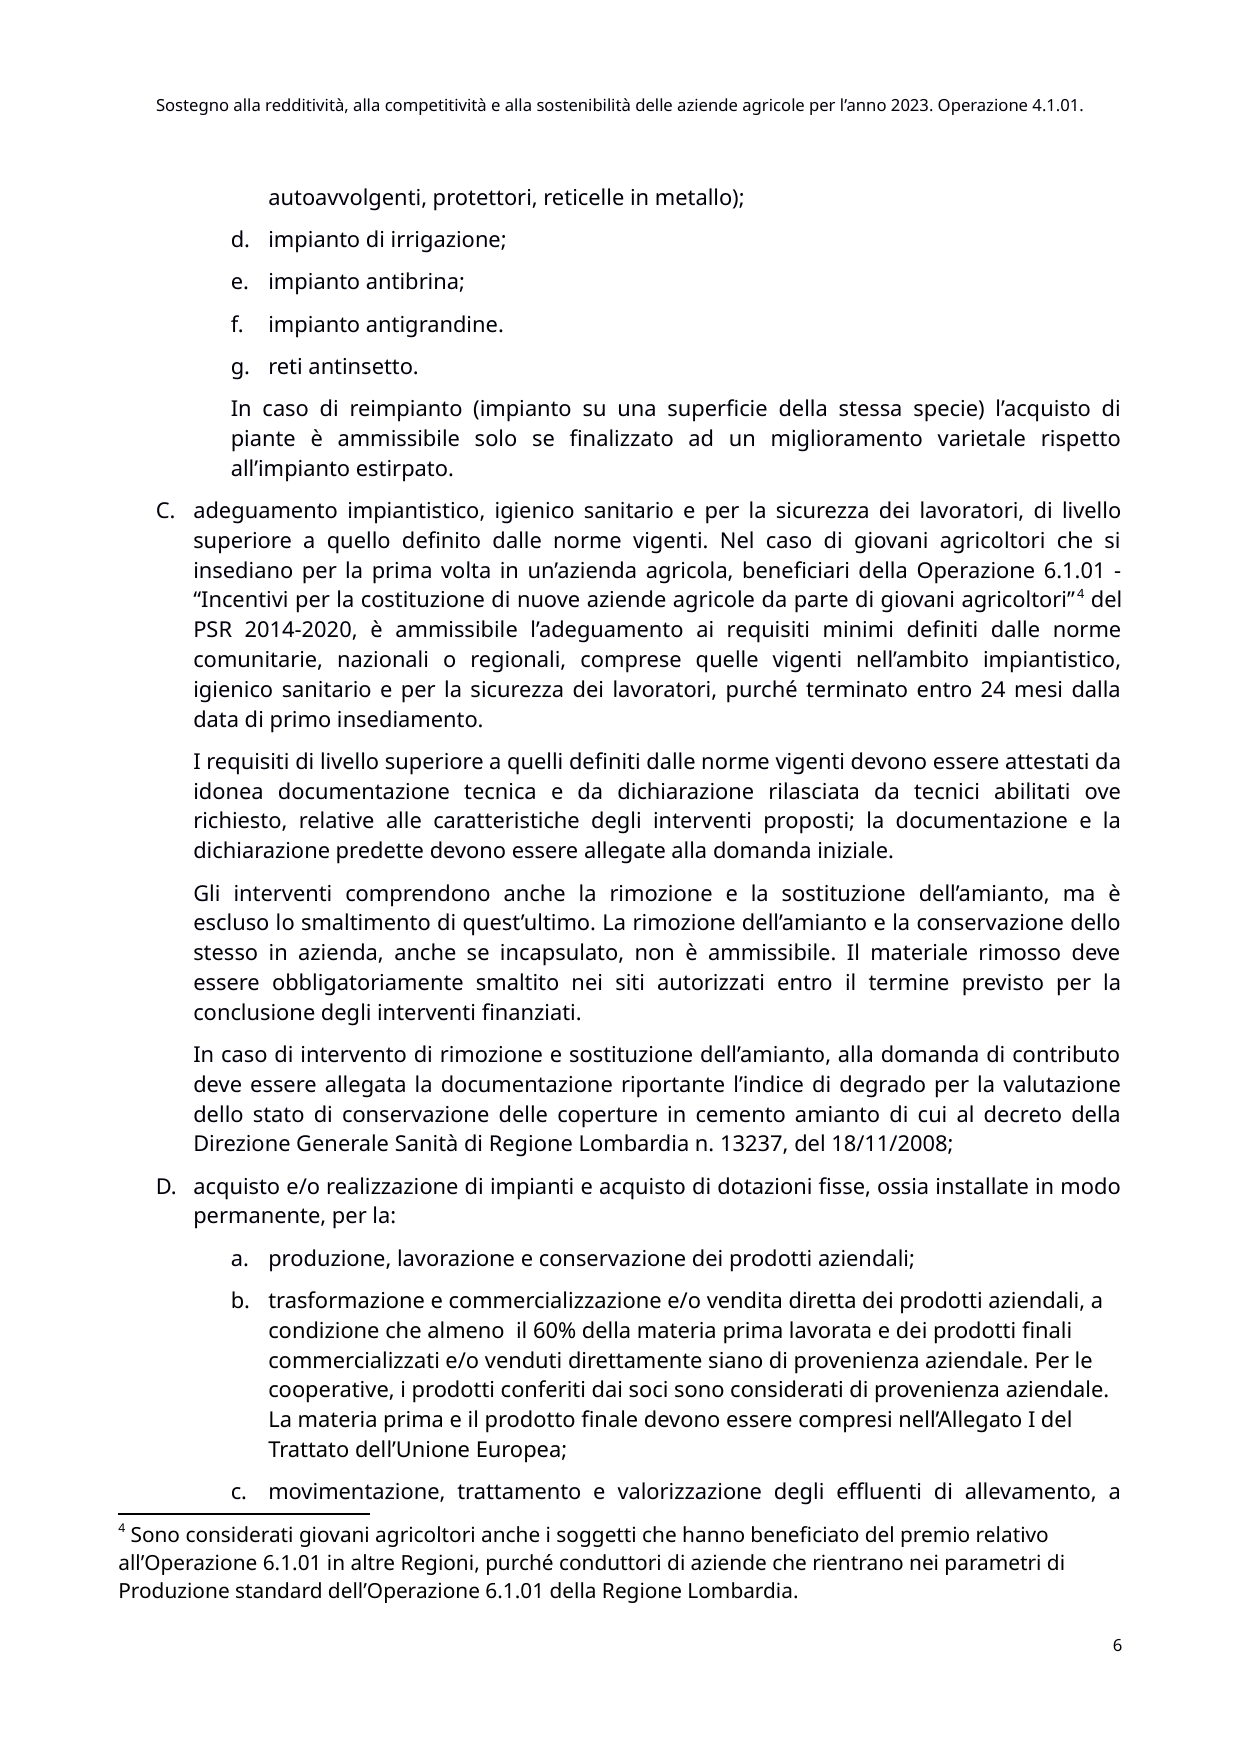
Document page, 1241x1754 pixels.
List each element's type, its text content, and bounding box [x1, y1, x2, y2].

list acquisto e/o realizzazione di impianti e acquisto di dotazioni fisse, ossia installate in modo permanente, per la: [156, 1171, 1122, 1230]
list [231, 1476, 1122, 1506]
text In caso di intervento di rimozione e sostituzione dell’amianto, alla domanda di contributo deve essere allegata la documentazione riportante l’indice di degrado per la valutazione dello stato di conservazione delle coperture in cemento amianto di cui al decreto della Direzione Generale Sanità di Regione Lombardia n. 13237, del 18/11/2008; [193, 1039, 1122, 1158]
text In caso di reimpianto (impianto su una superficie della stessa specie) l’acquisto di piante è ammissibile solo se finalizzato ad un miglioramento varietale rispetto all’impianto estirpato. [231, 393, 1122, 483]
list adeguamento impiantistico, igienico sanitario e per la sicurezza dei lavoratori, di livello superiore a quello definito dalle norme vigenti. Nel caso di giovani agricoltori che si insediano per la prima volta in un’azienda agricola, beneficiari della Operazione 6.1.01 - “Incentivi per la costituzione di nuove aziende agricole da parte di giovani agricoltori” del PSR 2014-2020, è ammissibile l’adeguamento ai requisiti minimi definiti dalle norme comunitarie, nazionali o regionali, comprese quelle vigenti nell’ambito impiantistico, igienico sanitario e per la sicurezza dei lavoratori, purché terminato entro 24 mesi dalla data di primo insediamento. [156, 495, 1122, 733]
list produzione, lavorazione e conservazione dei prodotti aziendali; [231, 1243, 1122, 1273]
list impianto di irrigazione; [231, 224, 1122, 254]
list impianto antigrandine. [231, 309, 1122, 338]
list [231, 182, 1122, 212]
list impianto antibrina; [231, 266, 1122, 296]
text Gli interventi comprendono anche la rimozione e la sostituzione dell’amianto, ma è escluso lo smaltimento di quest’ultimo. La rimozione dell’amianto e la conservazione dello stesso in azienda, anche se incapsulato, non è ammissibile. Il materiale rimosso deve essere obbligatoriamente smaltito nei siti autorizzati entro il termine previsto per la conclusione degli interventi finanziati. [193, 878, 1122, 1027]
text I requisiti di livello superiore a quelli definiti dalle norme vigenti devono essere attestati da idonea documentazione tecnica e da dichiarazione rilasciata da tecnici abilitati ove richiesto, relative alle caratteristiche degli interventi proposti; la documentazione e la dichiarazione predette devono essere allegate alla domanda iniziale. [193, 746, 1122, 865]
list reti antinsetto. [231, 351, 1122, 381]
list trasformazione e commercializzazione e/o vendita diretta dei prodotti aziendali, a condizione che almeno il 60% della materia prima lavorata e dei prodotti finali commercializzati e/o venduti direttamente siano di provenienza aziendale. Per le cooperative, i prodotti conferiti dai soci sono considerati di provenienza aziendale. La materia prima e il prodotto finale devono essere compresi nell’Allegato I del Trattato dell’Unione Europea; [231, 1285, 1122, 1464]
